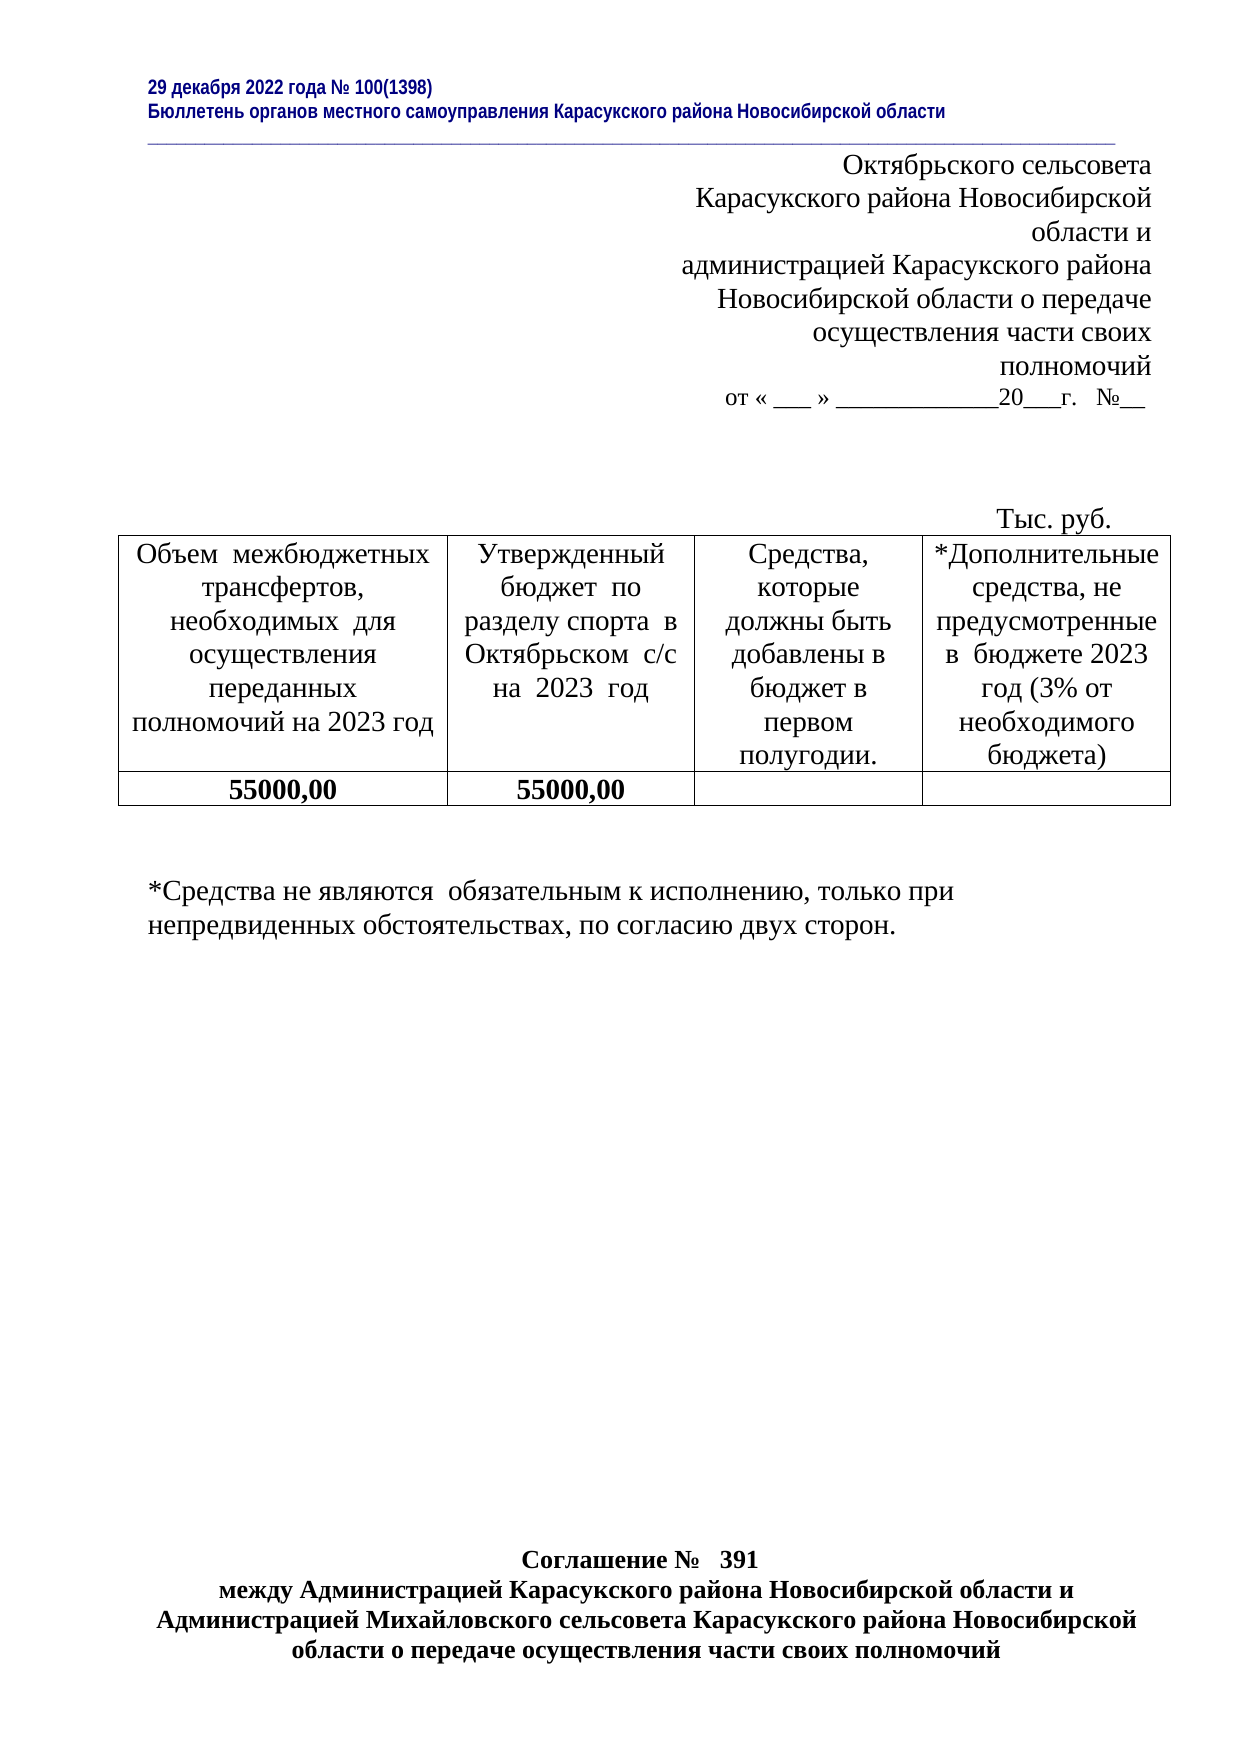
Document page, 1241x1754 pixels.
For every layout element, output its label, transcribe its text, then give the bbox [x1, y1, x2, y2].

table_cell [923, 772, 1170, 805]
table_cell 55000,00 [119, 772, 447, 805]
text Новосибирской области о передаче [659, 281, 1152, 314]
text Тыс. руб. [148, 501, 1152, 535]
text Администрацией Михайловского сельсовета Карасукского района Новосибирской области о передаче осуществления части своих полномочий [148, 1604, 1145, 1664]
text администрацией Карасукского района [659, 247, 1152, 281]
table_cell [695, 772, 922, 805]
table_header *Дополнительные средства, не предусмотренные в бюджете 2023 год (3% от необходимого бюджета) [923, 536, 1170, 771]
text Октябрьского сельсовета Карасукского района Новосибирской области и [690, 147, 1152, 247]
table_header Объем межбюджетных трансфертов, необходимых для осуществления переданных полномочий на 2023 год [119, 536, 447, 771]
table_cell 55000,00 [448, 772, 694, 805]
text между Администрацией Карасукского района Новосибирской области и [148, 1574, 1145, 1604]
table_header Средства, которые должны быть добавлены в бюджет в первом полугодии. [695, 536, 922, 771]
text от « ___ » _____________20___г. №__ [148, 382, 1145, 410]
text Соглашение № 391 [148, 1544, 1132, 1574]
table_header Утвержденный бюджет по разделу спорта в Октябрьском с/с на 2023 год [448, 536, 694, 771]
text осуществления части своих полномочий [658, 314, 1152, 382]
text *Средства не являются обязательным к исполнению, только при непредвиденных обстоятельствах, по согласию двух сторон. [148, 873, 1152, 941]
